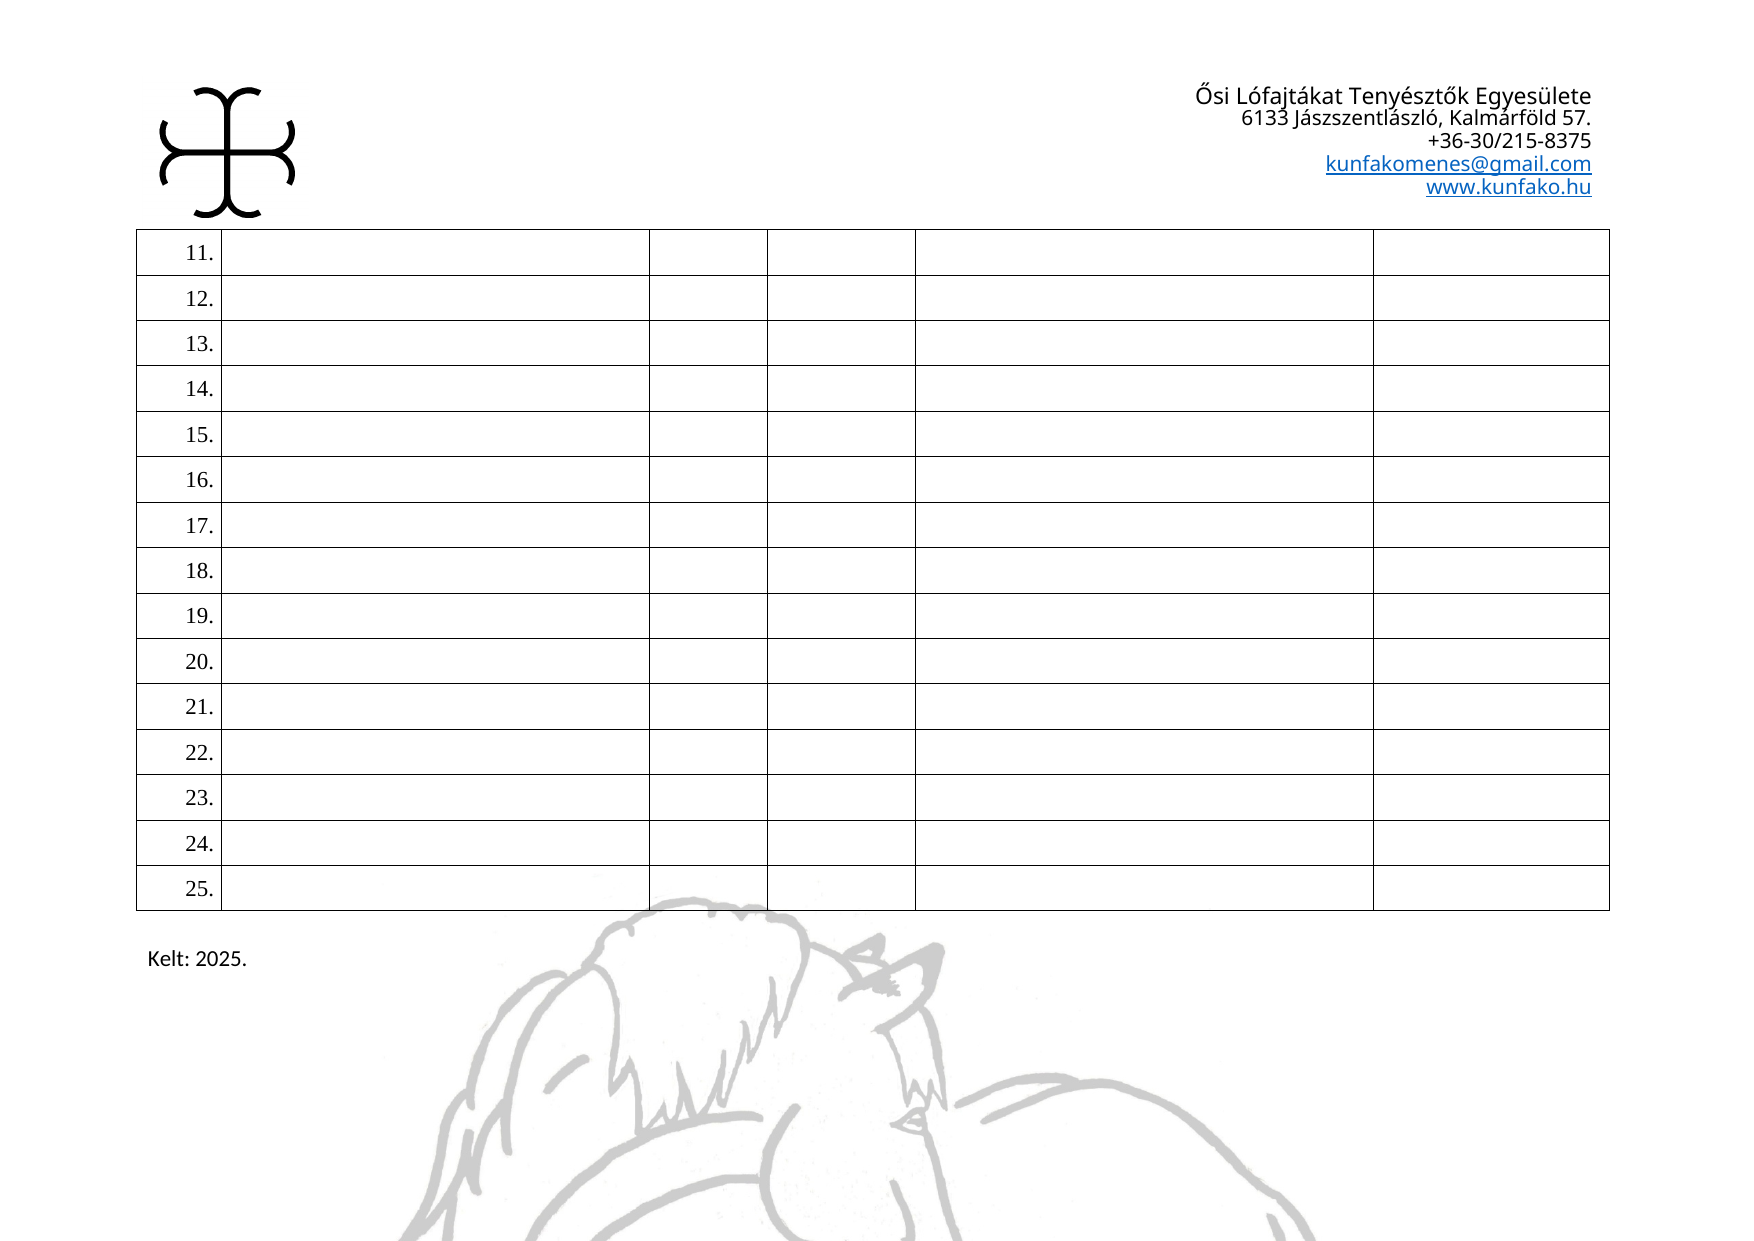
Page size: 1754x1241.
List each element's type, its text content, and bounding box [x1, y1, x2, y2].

table_cell [916, 684, 1373, 729]
table_cell [222, 321, 649, 365]
table_cell [916, 321, 1373, 365]
table_cell [768, 548, 915, 592]
table_cell [916, 503, 1373, 547]
table_cell [1374, 412, 1609, 456]
table_cell [650, 457, 767, 502]
table_cell [650, 639, 767, 683]
table_cell [1374, 730, 1609, 774]
table_cell [1374, 230, 1609, 274]
table_cell [916, 548, 1373, 592]
table_cell [137, 775, 221, 819]
table_cell [650, 684, 767, 729]
table_cell [916, 594, 1373, 638]
table_cell [1374, 503, 1609, 547]
table_cell [768, 457, 915, 502]
table_cell [650, 366, 767, 411]
table_cell [1374, 821, 1609, 865]
table_cell [222, 639, 649, 683]
table_cell [650, 594, 767, 638]
table_cell [650, 548, 767, 592]
table_cell [650, 412, 767, 456]
table_cell [222, 594, 649, 638]
table_cell [137, 457, 221, 502]
table_cell [768, 321, 915, 365]
table_cell [650, 866, 767, 910]
table_cell [768, 412, 915, 456]
table_cell [916, 775, 1373, 819]
table_cell [1374, 775, 1609, 819]
picture [373, 972, 1378, 1241]
table_cell [916, 821, 1373, 865]
table_cell [916, 366, 1373, 411]
table_cell [768, 276, 915, 320]
table_cell [137, 230, 221, 274]
table_cell [768, 866, 915, 910]
table_cell [916, 230, 1373, 274]
table_cell [222, 230, 649, 274]
table_cell [916, 457, 1373, 502]
table_cell [650, 503, 767, 547]
table_cell [137, 548, 221, 592]
table_cell [650, 230, 767, 274]
table_cell [222, 457, 649, 502]
table_cell [650, 321, 767, 365]
table_cell [916, 730, 1373, 774]
table_cell [916, 866, 1373, 910]
table_cell [222, 548, 649, 592]
table_cell [222, 866, 649, 910]
table_cell [768, 503, 915, 547]
table_cell [916, 412, 1373, 456]
table_cell [222, 821, 649, 865]
table_cell [222, 684, 649, 729]
table_cell [1374, 684, 1609, 729]
table_cell [1374, 276, 1609, 320]
table_cell [1374, 548, 1609, 592]
table_cell [222, 775, 649, 819]
table_cell [137, 594, 221, 638]
table_cell [650, 730, 767, 774]
table_cell [222, 730, 649, 774]
table_cell [1374, 866, 1609, 910]
table_cell [137, 866, 221, 910]
table_cell [1374, 321, 1609, 365]
table_cell [768, 821, 915, 865]
table_cell [222, 503, 649, 547]
table_cell [768, 684, 915, 729]
table_cell [137, 821, 221, 865]
table_cell [1374, 639, 1609, 683]
table_cell [768, 730, 915, 774]
table_cell [137, 321, 221, 365]
table_cell [137, 412, 221, 456]
table_cell [768, 230, 915, 274]
table_cell [137, 684, 221, 729]
table_cell [222, 412, 649, 456]
table_cell [768, 594, 915, 638]
table_cell [916, 276, 1373, 320]
table_cell [222, 366, 649, 411]
table_cell [768, 366, 915, 411]
table_cell [650, 775, 767, 819]
table_cell [137, 276, 221, 320]
table_cell [1374, 457, 1609, 502]
table_cell [916, 639, 1373, 683]
table_cell [650, 821, 767, 865]
table_cell [1374, 594, 1609, 638]
table_cell [137, 503, 221, 547]
table_cell [137, 366, 221, 411]
table_cell [137, 639, 221, 683]
table_cell [137, 730, 221, 774]
table_cell [768, 775, 915, 819]
table_cell [650, 276, 767, 320]
picture [142, 76, 310, 229]
table_cell [1374, 366, 1609, 411]
table_cell [768, 639, 915, 683]
text Kelt: 2025. [148, 911, 1606, 972]
table_cell [222, 276, 649, 320]
